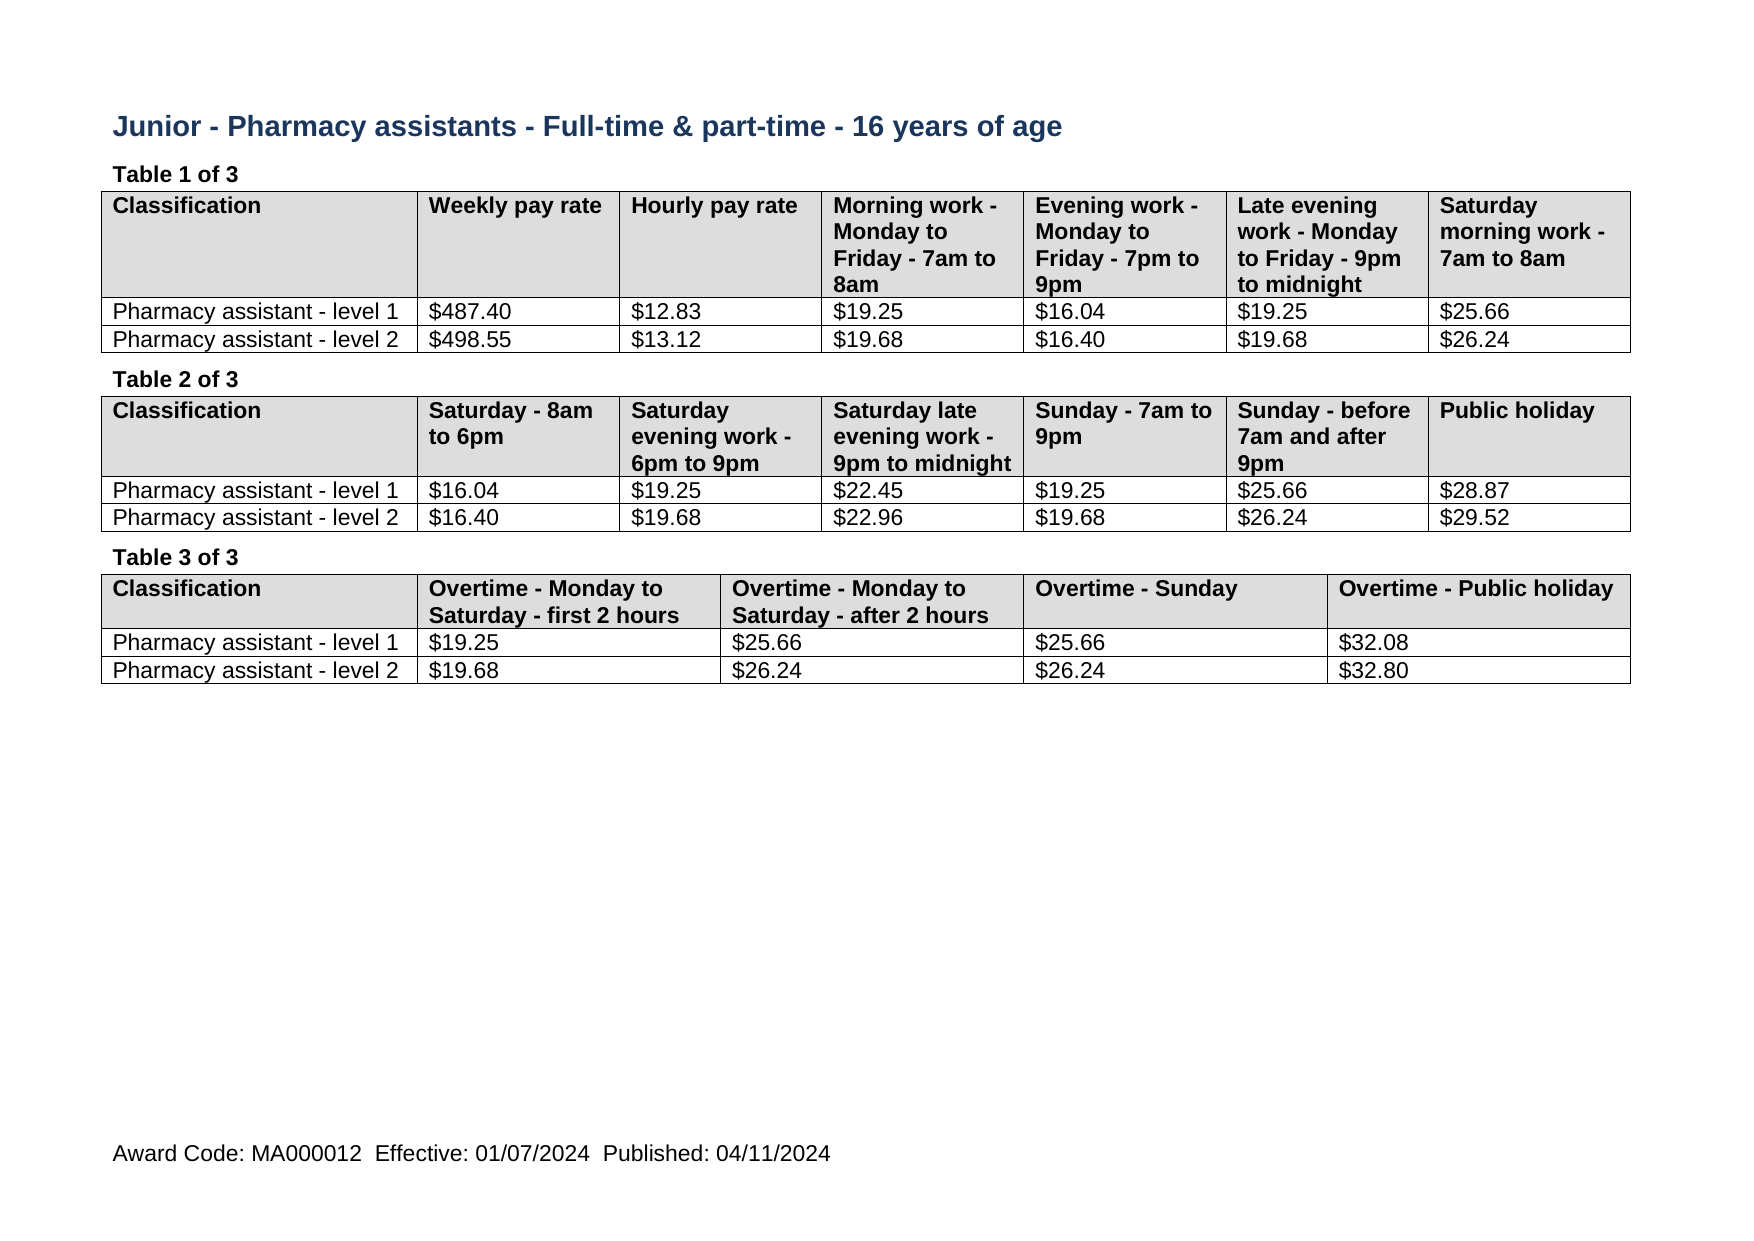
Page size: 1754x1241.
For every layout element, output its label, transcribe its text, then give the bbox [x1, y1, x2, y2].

table_header Public holiday [1429, 397, 1630, 476]
table_cell Pharmacy assistant - level 1 [102, 477, 417, 503]
table_cell $16.04 [1024, 298, 1226, 324]
table_cell $19.68 [1024, 504, 1226, 531]
table_cell $19.68 [620, 504, 821, 531]
table_header Saturday morning work - 7am to 8am [1429, 192, 1630, 297]
table_cell $16.40 [418, 504, 619, 531]
table_cell $25.66 [1429, 298, 1630, 324]
table_header Overtime - Sunday [1024, 575, 1327, 628]
table_cell $19.68 [1227, 326, 1428, 352]
table_cell $26.24 [1227, 504, 1428, 531]
table_header Weekly pay rate [418, 192, 619, 297]
table_cell $19.25 [1024, 477, 1226, 503]
table_cell Pharmacy assistant - level 1 [102, 298, 417, 324]
table_header Overtime - Monday to Saturday - after 2 hours [721, 575, 1023, 628]
table_header Saturday late evening work - 9pm to midnight [822, 397, 1023, 476]
table_header Overtime - Public holiday [1328, 575, 1630, 628]
table_cell $32.08 [1328, 629, 1630, 656]
text Table 3 of 3 [112, 544, 1642, 571]
table_header Sunday - before 7am and after 9pm [1227, 397, 1428, 476]
table_cell Pharmacy assistant - level 2 [102, 657, 417, 683]
table_cell $26.24 [1429, 326, 1630, 352]
table_header Classification [102, 192, 417, 297]
table_header Overtime - Monday to Saturday - first 2 hours [418, 575, 720, 628]
table_cell $19.25 [620, 477, 821, 503]
table_header Late evening work - Monday to Friday - 9pm to midnight [1227, 192, 1428, 297]
table_cell $22.96 [822, 504, 1023, 531]
table_cell $22.45 [822, 477, 1023, 503]
table_header Morning work - Monday to Friday - 7am to 8am [822, 192, 1023, 297]
table_header Sunday - 7am to 9pm [1024, 397, 1226, 476]
table_cell $16.40 [1024, 326, 1226, 352]
table_cell Pharmacy assistant - level 1 [102, 629, 417, 656]
table_header Saturday evening work - 6pm to 9pm [620, 397, 821, 476]
table_cell $19.25 [822, 298, 1023, 324]
table_cell $19.25 [418, 629, 720, 656]
table_header Saturday - 8am to 6pm [418, 397, 619, 476]
text Table 1 of 3 [112, 161, 1642, 187]
text Table 2 of 3 [112, 366, 1642, 392]
table_cell Pharmacy assistant - level 2 [102, 504, 417, 531]
table_header Hourly pay rate [620, 192, 821, 297]
table_cell $19.25 [1227, 298, 1428, 324]
table_header Classification [102, 397, 417, 476]
table_cell $498.55 [418, 326, 619, 352]
table_cell $19.68 [822, 326, 1023, 352]
table_cell $19.68 [418, 657, 720, 683]
table_cell $12.83 [620, 298, 821, 324]
table_cell $29.52 [1429, 504, 1630, 531]
table_cell $32.80 [1328, 657, 1630, 683]
table_cell $26.24 [721, 657, 1023, 683]
table_header Evening work - Monday to Friday - 7pm to 9pm [1024, 192, 1226, 297]
table_cell $26.24 [1024, 657, 1327, 683]
table_cell $16.04 [418, 477, 619, 503]
table_cell $28.87 [1429, 477, 1630, 503]
table_header Classification [102, 575, 417, 628]
table_cell $25.66 [1024, 629, 1327, 656]
table_cell $13.12 [620, 326, 821, 352]
table_cell $25.66 [721, 629, 1023, 656]
table_cell Pharmacy assistant - level 2 [102, 326, 417, 352]
table_cell $487.40 [418, 298, 619, 324]
subtitle Junior - Pharmacy assistants - Full-time & part-time - 16 years of age [112, 109, 1642, 143]
table_cell $25.66 [1227, 477, 1428, 503]
